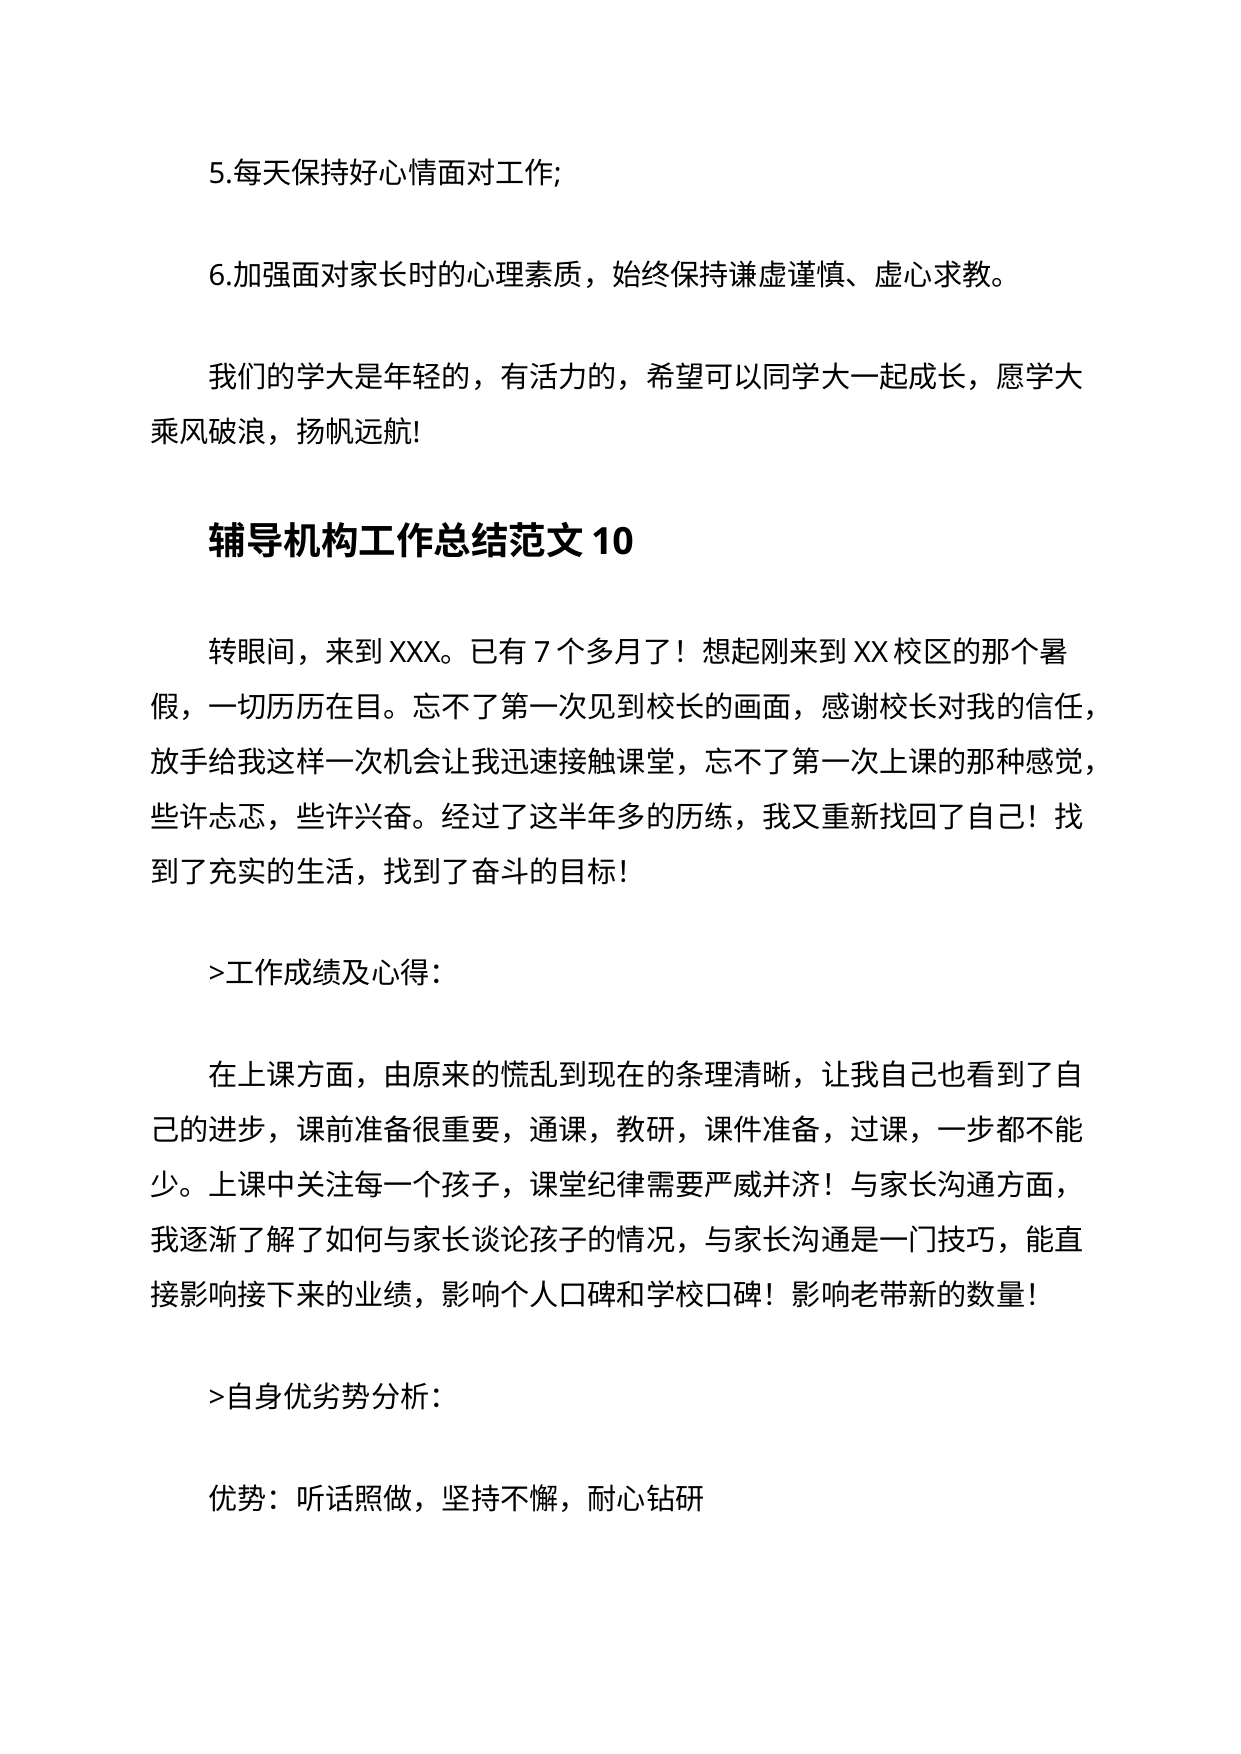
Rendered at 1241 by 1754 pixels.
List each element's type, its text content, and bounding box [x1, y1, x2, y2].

text 5.每天保持好心情面对工作; [150, 150, 1090, 192]
text 6.加强面对家长时的心理素质，始终保持谦虚谨慎、虚心求教。 [150, 252, 1090, 294]
text 我们的学大是年轻的，有活力的，希望可以同学大一起成长，愿学大乘风破浪，扬帆远航! [150, 354, 1090, 451]
text 转眼间，来到XXX。已有7个多月了！想起刚来到XX校区的那个暑假，一切历历在目。忘不了第一次见到校长的画面，感谢校长对我的信任，放手给我这样一次机会让我迅速接触课堂，忘不了第一次上课的那种感觉，些许忐忑，些许兴奋。经过了这半年多的历练，我又重新找回了自己！找到了充实的生活，找到了奋斗的目标！ [150, 628, 1090, 890]
text 优势：听话照做，坚持不懈，耐心钻研 [150, 1475, 1090, 1517]
text >自身优劣势分析： [150, 1373, 1090, 1416]
text 在上课方面，由原来的慌乱到现在的条理清晰，让我自己也看到了自己的进步，课前准备很重要，通课，教研，课件准备，过课，一步都不能少。上课中关注每一个孩子，课堂纪律需要严威并济！与家长沟通方面，我逐渐了解了如何与家长谈论孩子的情况，与家长沟通是一门技巧，能直接影响接下来的业绩，影响个人口碑和学校口碑！影响老带新的数量！ [150, 1052, 1090, 1314]
text 辅导机构工作总结范文10 [150, 511, 1090, 565]
text >工作成绩及心得： [150, 950, 1090, 992]
